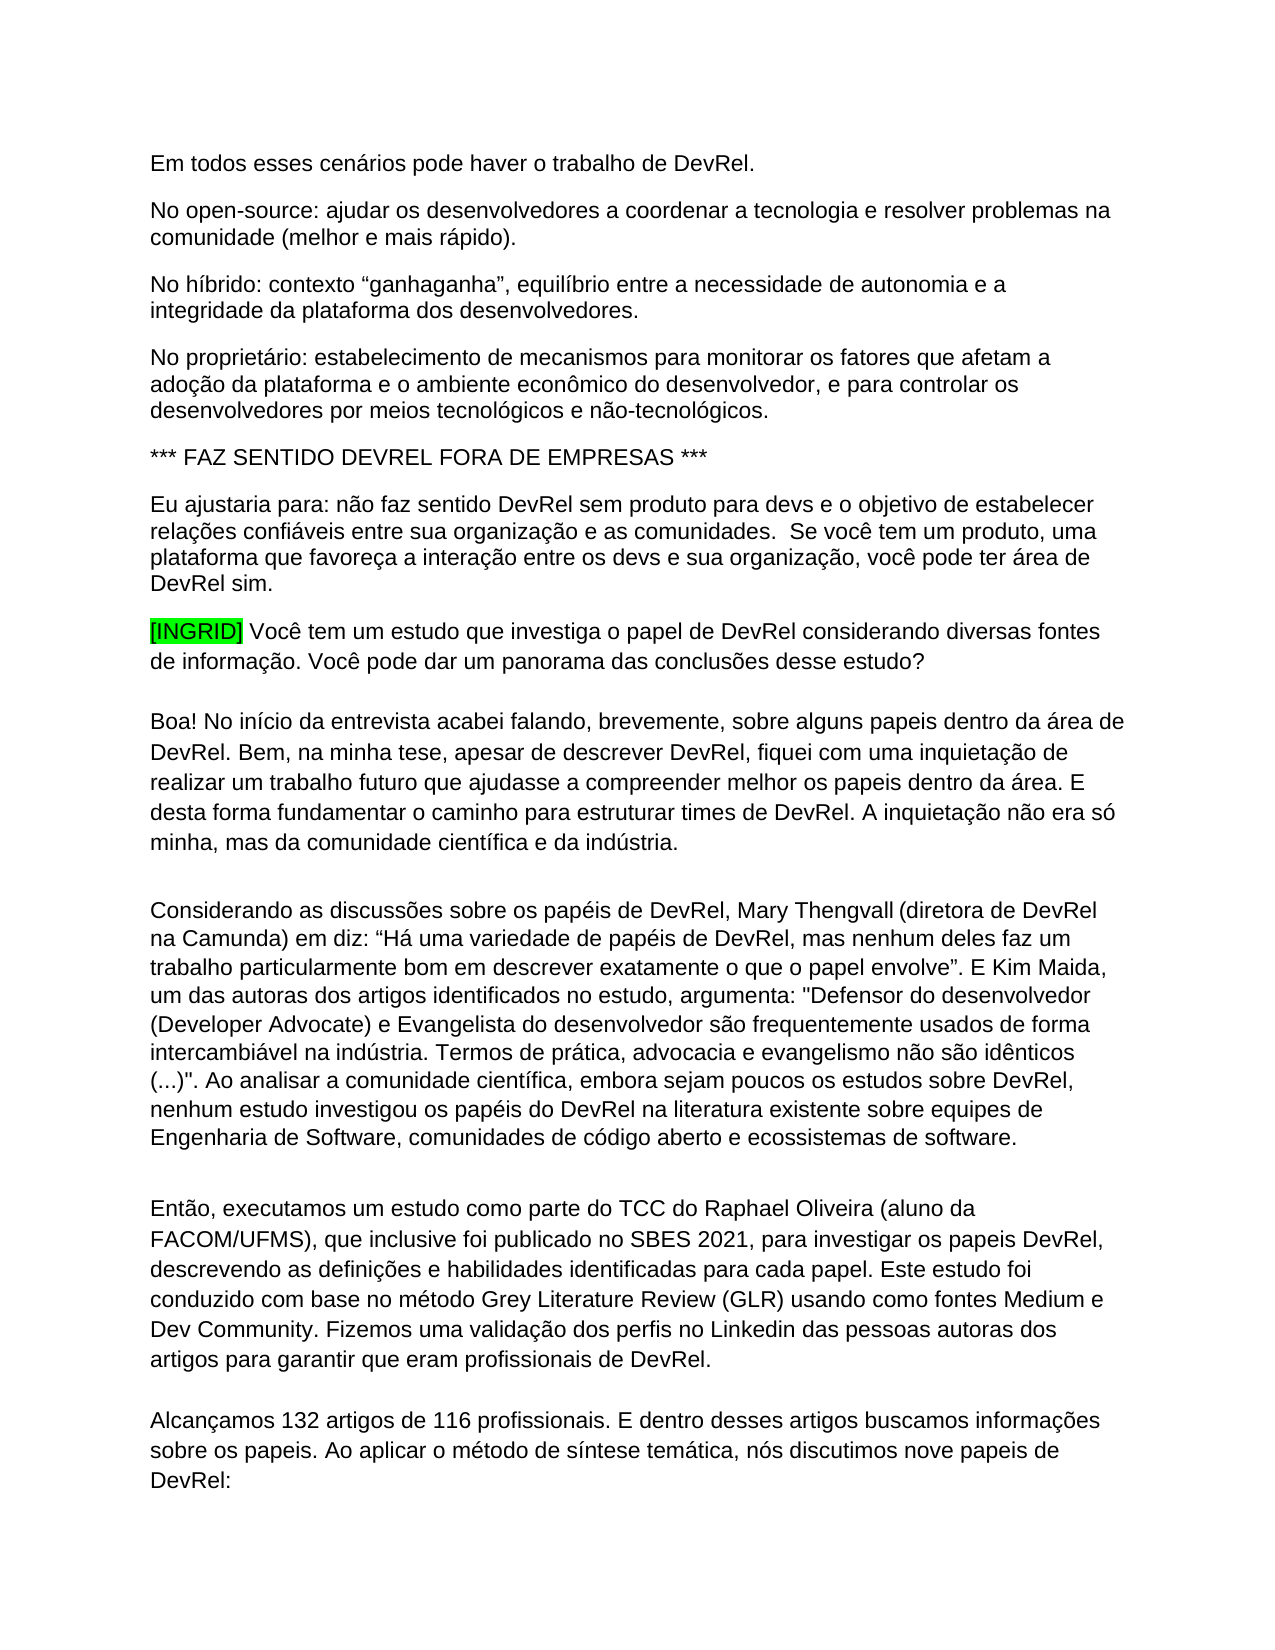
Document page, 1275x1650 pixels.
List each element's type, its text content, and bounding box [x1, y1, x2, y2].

text Em todos esses cenários pode haver o trabalho de DevRel. [150, 150, 1125, 176]
text No proprietário: estabelecimento de mecanismos para monitorar os fatores que afetam a adoção da plataforma e o ambiente econômico do desenvolvedor, e para controlar os desenvolvedores por meios tecnológicos e não-tecnológicos. [150, 344, 1125, 423]
text No open-source: ajudar os desenvolvedores a coordenar a tecnologia e resolver problemas na comunidade (melhor e mais rápido). [150, 197, 1125, 250]
text Eu ajustaria para: não faz sentido DevRel sem produto para devs e o objetivo de estabelecer relações confiáveis entre sua organização e as comunidades. Se você tem um produto, uma plataforma que favoreça a interação entre os devs e sua organização, você pode ter área de DevRel sim. [150, 491, 1125, 597]
subtitle Considerando as discussões sobre os papéis de DevRel, Mary Thengvall (diretora de DevRel na Camunda) em diz: “Há uma variedade de papéis de DevRel, mas nenhum deles faz um trabalho particularmente bom em descrever exatamente o que o papel envolve”. E Kim Maida, um das autoras dos artigos identificados no estudo, argumenta: "Defensor do desenvolvedor (Developer Advocate) e Evangelista do desenvolvedor são frequentemente usados de forma intercambiável na indústria. Termos de prática, advocacia e evangelismo não são idênticos (...)". Ao analisar a comunidade científica, embora sejam poucos os estudos sobre DevRel, nenhum estudo investigou os papéis do DevRel na literatura existente sobre equipes de Engenharia de Software, comunidades de código aberto e ecossistemas de software. [150, 897, 1125, 1151]
text No híbrido: contexto “ganhaganha”, equilíbrio entre a necessidade de autonomia e a integridade da plataforma dos desenvolvedores. [150, 271, 1125, 323]
text [INGRID] Você tem um estudo que investiga o papel de DevRel considerando diversas fontes de informação. Você pode dar um panorama das conclusões desse estudo? [150, 618, 1125, 674]
text Alcançamos 132 artigos de 116 profissionais. E dentro desses artigos buscamos informações sobre os papeis. Ao aplicar o método de síntese temática, nós discutimos nove papeis de DevRel: [150, 1407, 1125, 1494]
text Boa! No início da entrevista acabei falando, brevemente, sobre alguns papeis dentro da área de DevRel. Bem, na minha tese, apesar de descrever DevRel, fiquei com uma inquietação de realizar um trabalho futuro que ajudasse a compreender melhor os papeis dentro da área. E desta forma fundamentar o caminho para estruturar times de DevRel. A inquietação não era só minha, mas da comunidade científica e da indústria. [150, 708, 1125, 855]
text *** FAZ SENTIDO DEVREL FORA DE EMPRESAS *** [150, 444, 1125, 471]
text Então, executamos um estudo como parte do TCC do Raphael Oliveira (aluno da FACOM/UFMS), que inclusive foi publicado no SBES 2021, para investigar os papeis DevRel, descrevendo as definições e habilidades identificadas para cada papel. Este estudo foi conduzido com base no método Grey Literature Review (GLR) usando como fontes Medium e Dev Community. Fizemos uma validação dos perfis no Linkedin das pessoas autoras dos artigos para garantir que eram profissionais de DevRel. [150, 1195, 1125, 1373]
